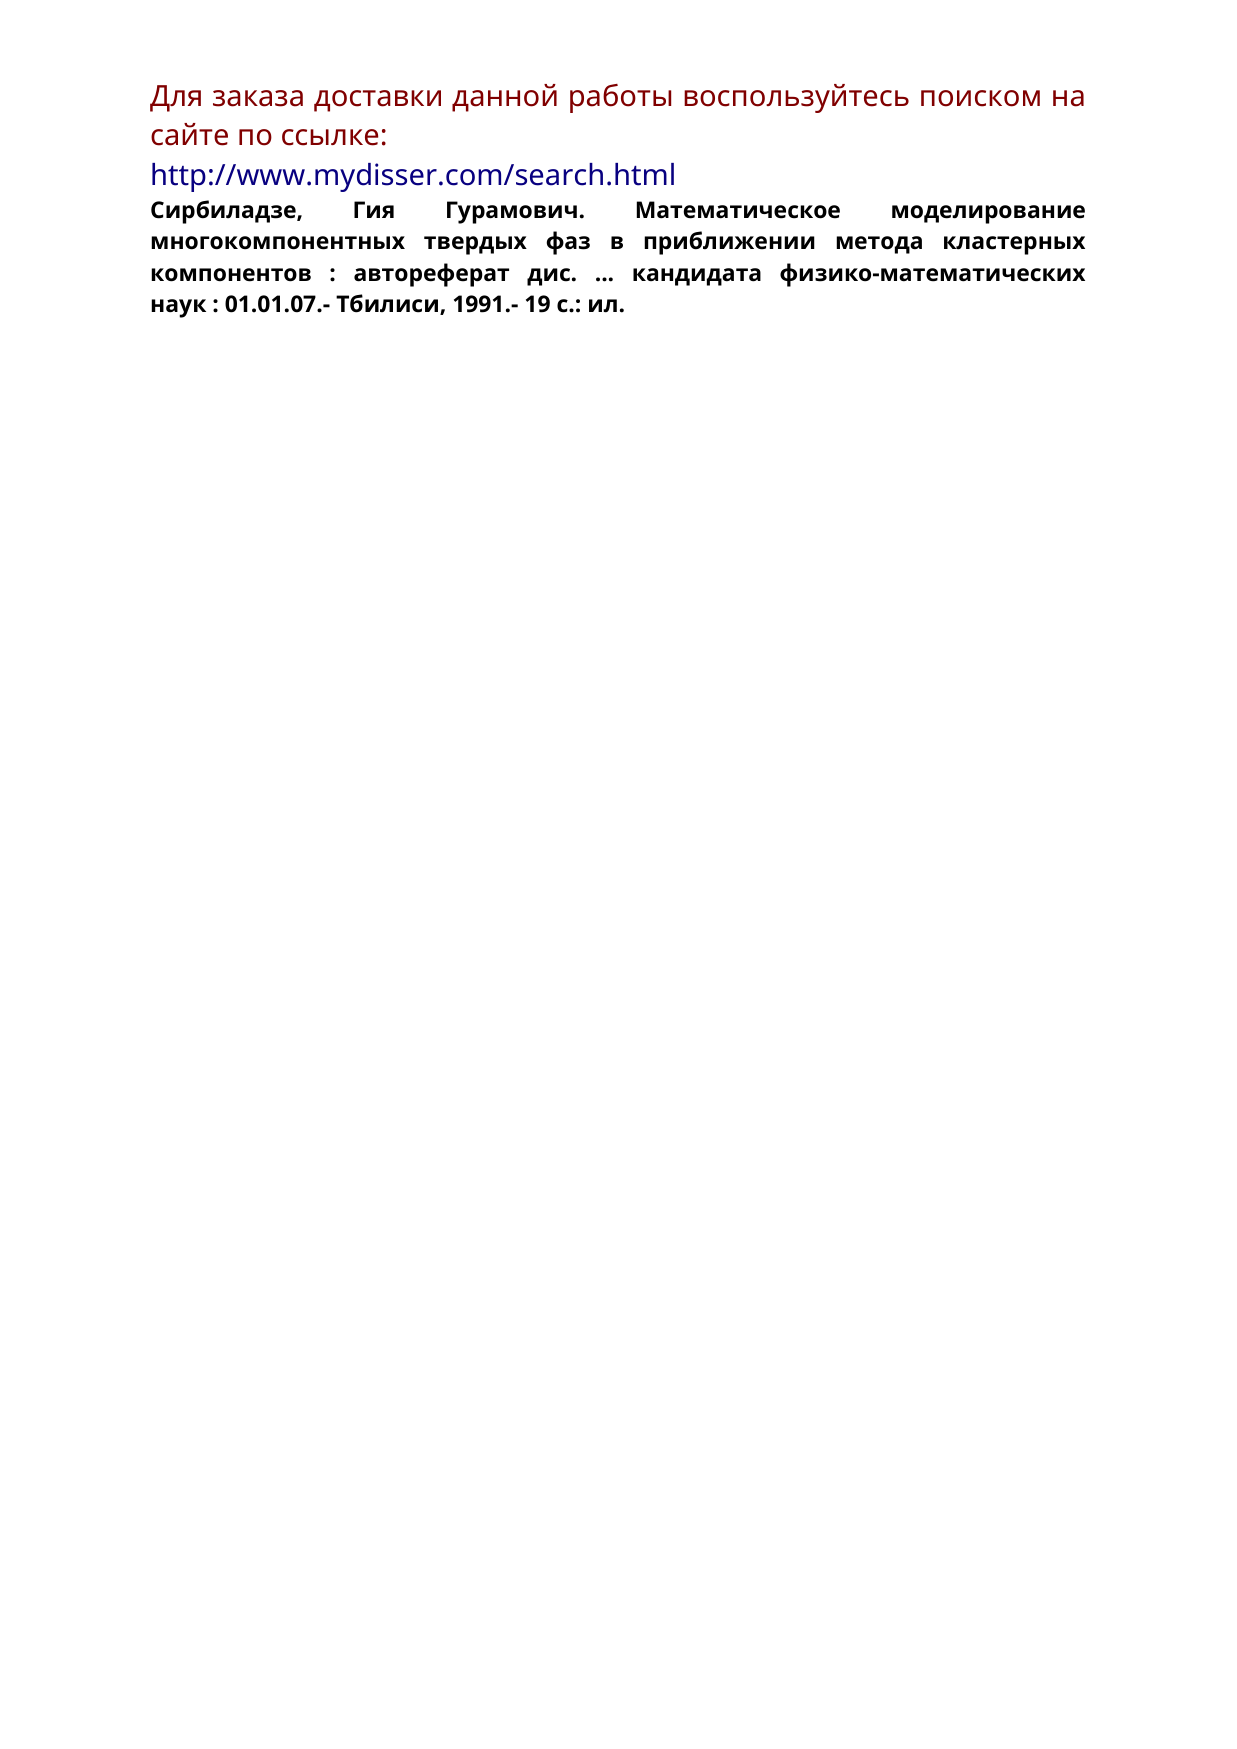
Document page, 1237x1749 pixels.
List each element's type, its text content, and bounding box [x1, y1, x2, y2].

text Сирбиладзе, Гия Гурамович. Математическое моделирование многокомпонентных твердых фаз в приближении метода кластерных компонентов : автореферат дис. ... кандидата физико-математических наук : 01.01.07.- Тбилиси, 1991.- 19 с.: ил. [150, 194, 1086, 319]
